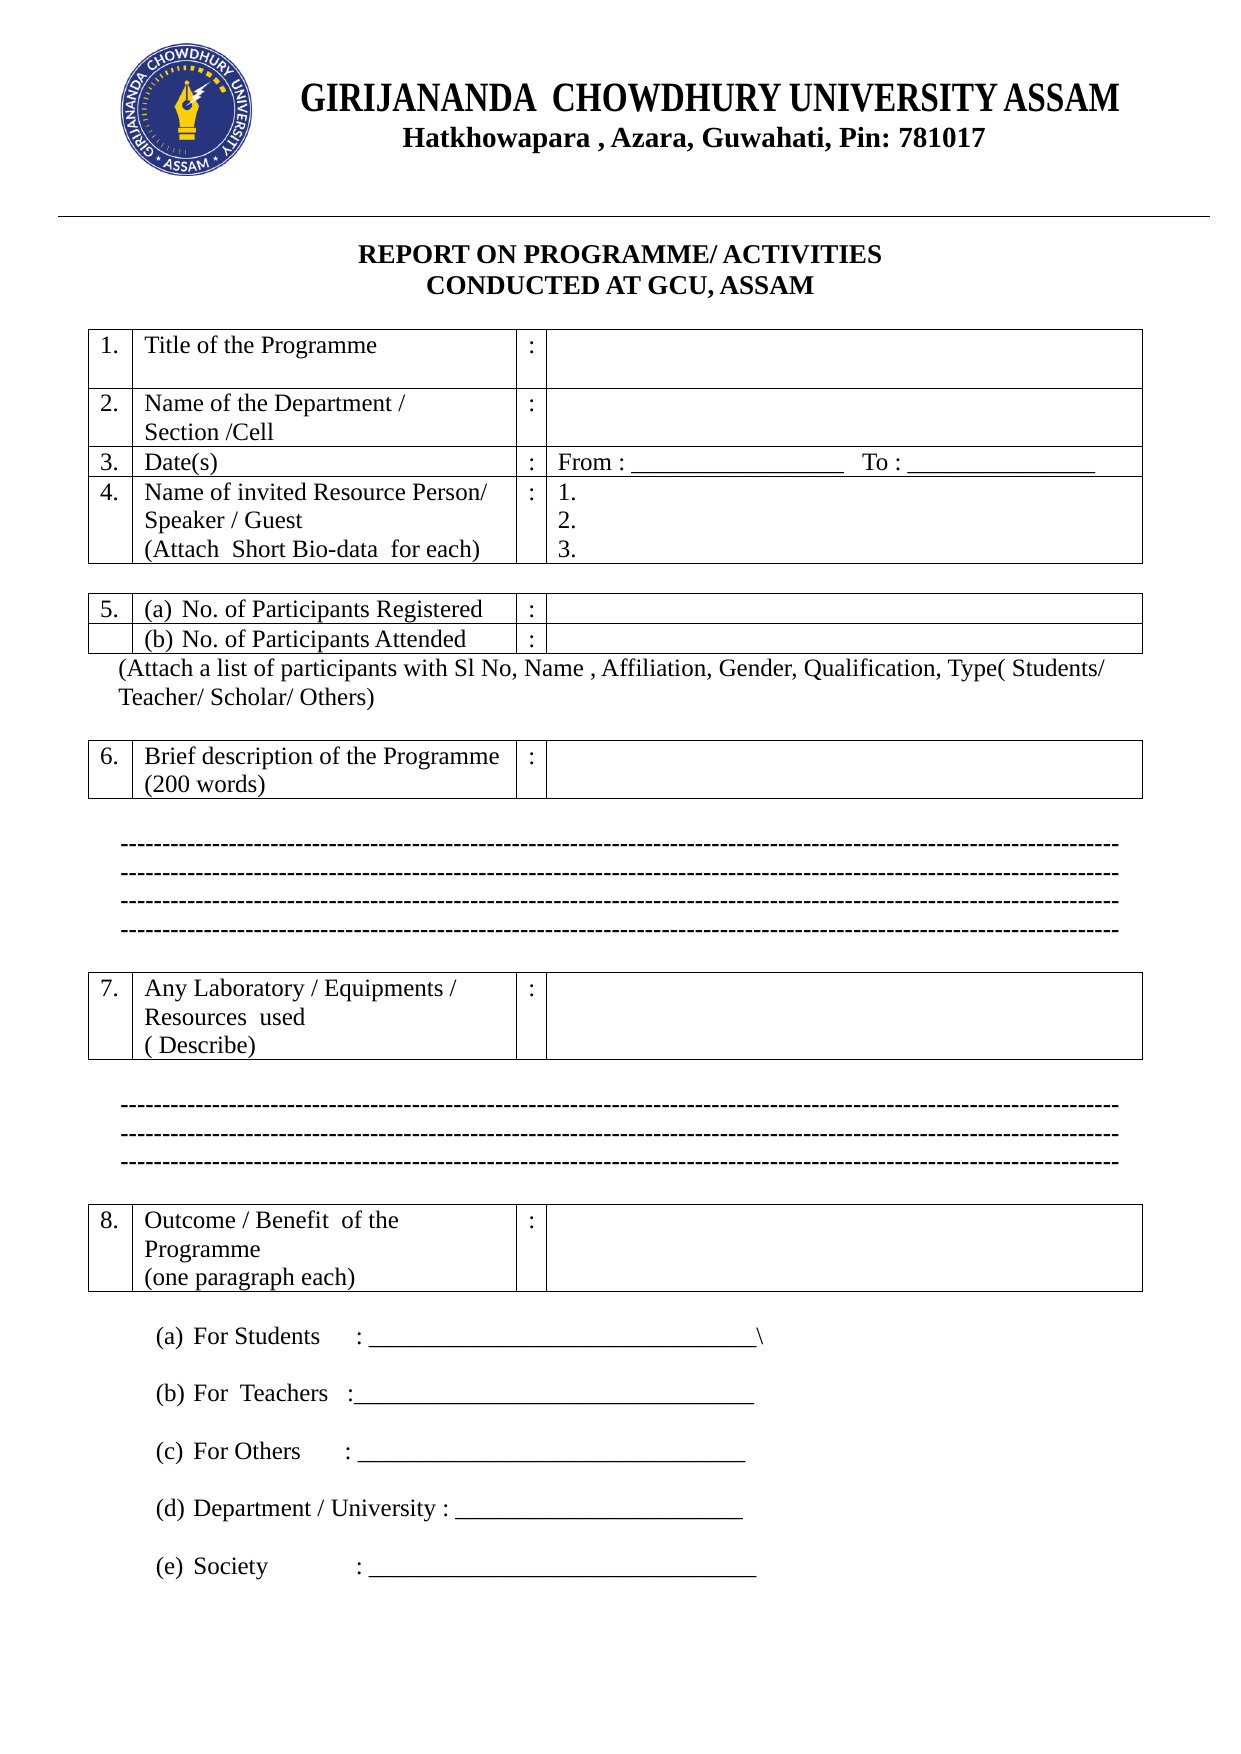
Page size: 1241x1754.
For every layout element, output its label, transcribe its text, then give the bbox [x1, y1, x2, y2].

table_cell No. of Participants Attended [133, 624, 516, 652]
text ------------------------------------------------------------------------------------------------------------------------ [118, 1118, 1122, 1146]
list For Others : _______________________________ [156, 1436, 1122, 1465]
table_header No. of Participants Registered [133, 594, 516, 623]
table_header Title of the Programme [133, 330, 516, 387]
table_cell [89, 389, 132, 446]
table_header : [517, 1205, 546, 1291]
table_cell Date(s) [133, 447, 516, 476]
table_header [547, 594, 1142, 623]
text ------------------------------------------------------------------------------------------------------------------------ [118, 1146, 1122, 1175]
table_header [89, 973, 132, 1059]
text ------------------------------------------------------------------------------------------------------------------------ [118, 828, 1122, 857]
table_cell : [517, 624, 546, 652]
text ------------------------------------------------------------------------------------------------------------------------ [118, 914, 1122, 943]
text (Attach a list of participants with Sl No, Name , Affiliation, Gender, Qualification, Type( Students/ Teacher/ Scholar/ Others) [118, 654, 1122, 711]
table_cell [89, 624, 132, 652]
table_cell : [517, 389, 546, 446]
list Society : _______________________________ [156, 1551, 1122, 1580]
table_cell From : _________________ To : _______________ [547, 447, 1142, 476]
table_header [547, 973, 1142, 1059]
text ------------------------------------------------------------------------------------------------------------------------ [118, 857, 1122, 886]
table_header [89, 1205, 132, 1291]
table_cell Name of the Department / Section /Cell [133, 389, 516, 446]
table_header : [517, 741, 546, 798]
table_cell : [517, 477, 546, 563]
text REPORT ON PROGRAMME/ ACTIVITIES [118, 238, 1122, 269]
text ------------------------------------------------------------------------------------------------------------------------ [118, 1089, 1122, 1118]
table_header : [517, 973, 546, 1059]
table_cell [89, 447, 132, 476]
table_cell [547, 389, 1142, 446]
table_header : [517, 330, 546, 387]
table_cell Name of invited Resource Person/ Speaker / Guest (Attach Short Bio-data for each) [133, 477, 516, 563]
table_header [547, 330, 1142, 387]
table_cell 1. 2. 3. [547, 477, 1142, 563]
text CONDUCTED AT GCU, ASSAM [118, 269, 1122, 300]
list Department / University : _______________________ [156, 1493, 1122, 1522]
table_header Outcome / Benefit of the Programme (one paragraph each) [133, 1205, 516, 1291]
picture [120, 43, 252, 176]
text ------------------------------------------------------------------------------------------------------------------------ [118, 886, 1122, 914]
table_cell : [517, 447, 546, 476]
table_cell [89, 477, 132, 563]
table_header [89, 330, 132, 387]
table_header : [517, 594, 546, 623]
table_header [89, 594, 132, 623]
table_header [547, 1205, 1142, 1291]
table_header Brief description of the Programme (200 words) [133, 741, 516, 798]
table_cell [547, 624, 1142, 652]
list For Teachers :________________________________ [156, 1378, 1122, 1407]
table_header [89, 741, 132, 798]
table_header Any Laboratory / Equipments / Resources used ( Describe) [133, 973, 516, 1059]
table_header [547, 741, 1142, 798]
list For Students : _______________________________\ [156, 1321, 1122, 1350]
